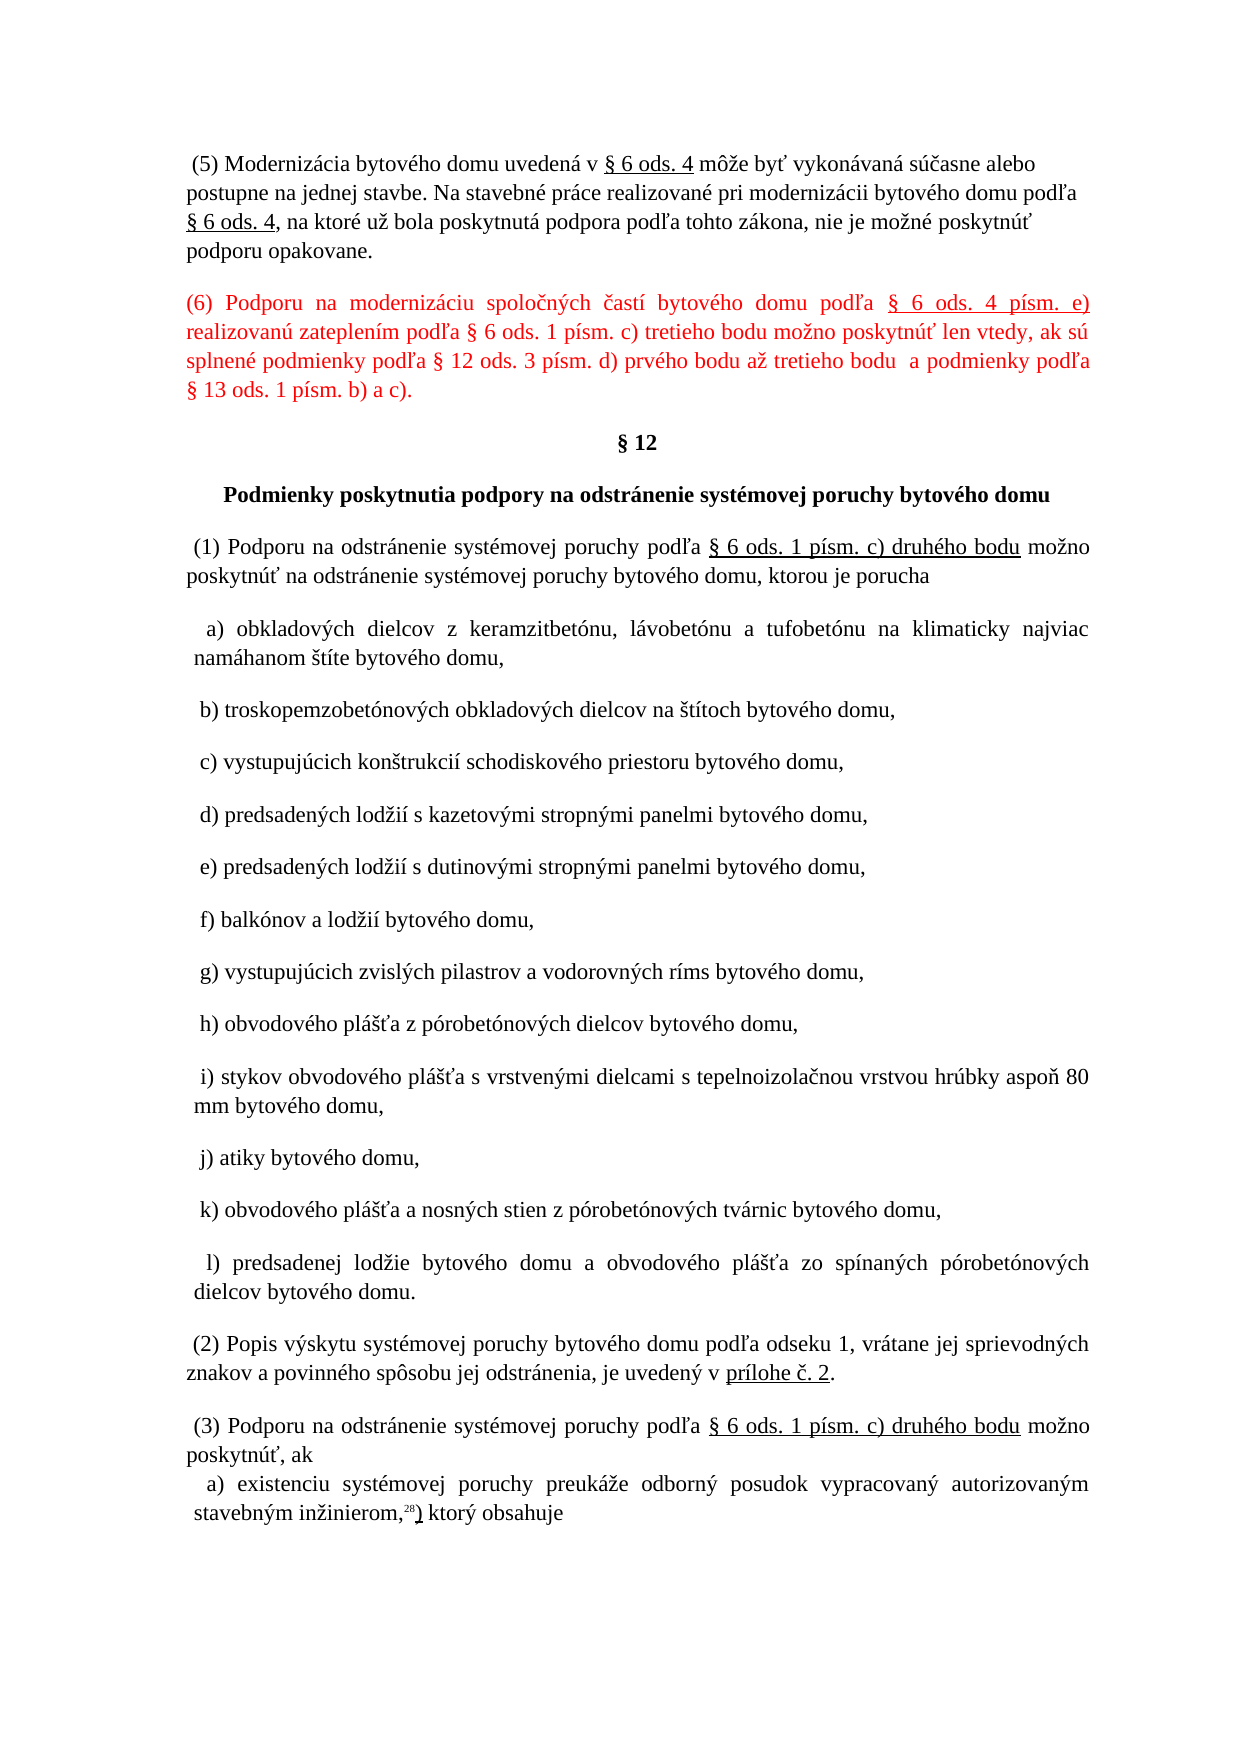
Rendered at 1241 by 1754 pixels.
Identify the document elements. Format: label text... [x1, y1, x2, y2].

text i) stykov obvodového plášťa s vrstvenými dielcami s tepelnoizolačnou vrstvou hrúbky aspoň 80 mm bytového domu, [194, 1063, 1090, 1118]
text h) obvodového plášťa z pórobetónových dielcov bytového domu, [194, 1010, 1090, 1037]
text a) obkladových dielcov z keramzitbetónu, lávobetónu a tufobetónu na klimaticky najviac namáhanom štíte bytového domu, [194, 615, 1090, 670]
text b) troskopemzobetónových obkladových dielcov na štítoch bytového domu, [194, 696, 1090, 722]
text (6) Podporu na modernizáciu spoločných častí bytového domu podľa § 6 ods. 4 písm. e) realizovanú zateplením podľa § 6 ods. 1 písm. c) tretieho bodu možno poskytnúť len vtedy, ak sú splnené podmienky podľa § 12 ods. 3 písm. d) prvého bodu až tretieho bodu a podmienky podľa § 13 ods. 1 písm. b) a c). [186, 289, 1090, 402]
text c) vystupujúcich konštrukcií schodiskového priestoru bytového domu, [194, 748, 1090, 775]
text (2) Popis výskytu systémovej poruchy bytového domu podľa odseku 1, vrátane jej sprievodných znakov a povinného spôsobu jej odstránenia, je uvedený v prílohe č. 2. [186, 1330, 1090, 1386]
text f) balkónov a lodžií bytového domu, [194, 906, 1090, 932]
text § 12 [178, 428, 1090, 455]
text (1) Podporu na odstránenie systémovej poruchy podľa § 6 ods. 1 písm. c) druhého bodu možno poskytnúť na odstránenie systémovej poruchy bytového domu, ktorou je porucha [186, 533, 1090, 589]
text e) predsadených lodžií s dutinovými stropnými panelmi bytového domu, [194, 853, 1090, 879]
text l) predsadenej lodžie bytového domu a obvodového plášťa zo spínaných pórobetónových dielcov bytového domu. [194, 1249, 1090, 1304]
text k) obvodového plášťa a nosných stien z pórobetónových tvárnic bytového domu, [194, 1197, 1090, 1223]
text a) existenciu systémovej poruchy preukáže odborný posudok vypracovaný autorizovaným stavebným inžinierom,28) ktorý obsahuje [194, 1469, 1090, 1525]
text j) atiky bytového domu, [194, 1144, 1090, 1171]
text d) predsadených lodžií s kazetovými stropnými panelmi bytového domu, [194, 801, 1090, 827]
text g) vystupujúcich zvislých pilastrov a vodorovných ríms bytového domu, [194, 958, 1090, 984]
text Podmienky poskytnutia podpory na odstránenie systémovej poruchy bytového domu [178, 481, 1090, 507]
text (5) Modernizácia bytového domu uvedená v § 6 ods. 4 môže byť vykonávaná súčasne alebo postupne na jednej stavbe. Na stavebné práce realizované pri modernizácii bytového domu podľa § 6 ods. 4, na ktoré už bola poskytnutá podpora podľa tohto zákona, nie je možné poskytnúť podporu opakovane. [186, 150, 1090, 263]
text (3) Podporu na odstránenie systémovej poruchy podľa § 6 ods. 1 písm. c) druhého bodu možno poskytnúť, ak [186, 1412, 1090, 1467]
